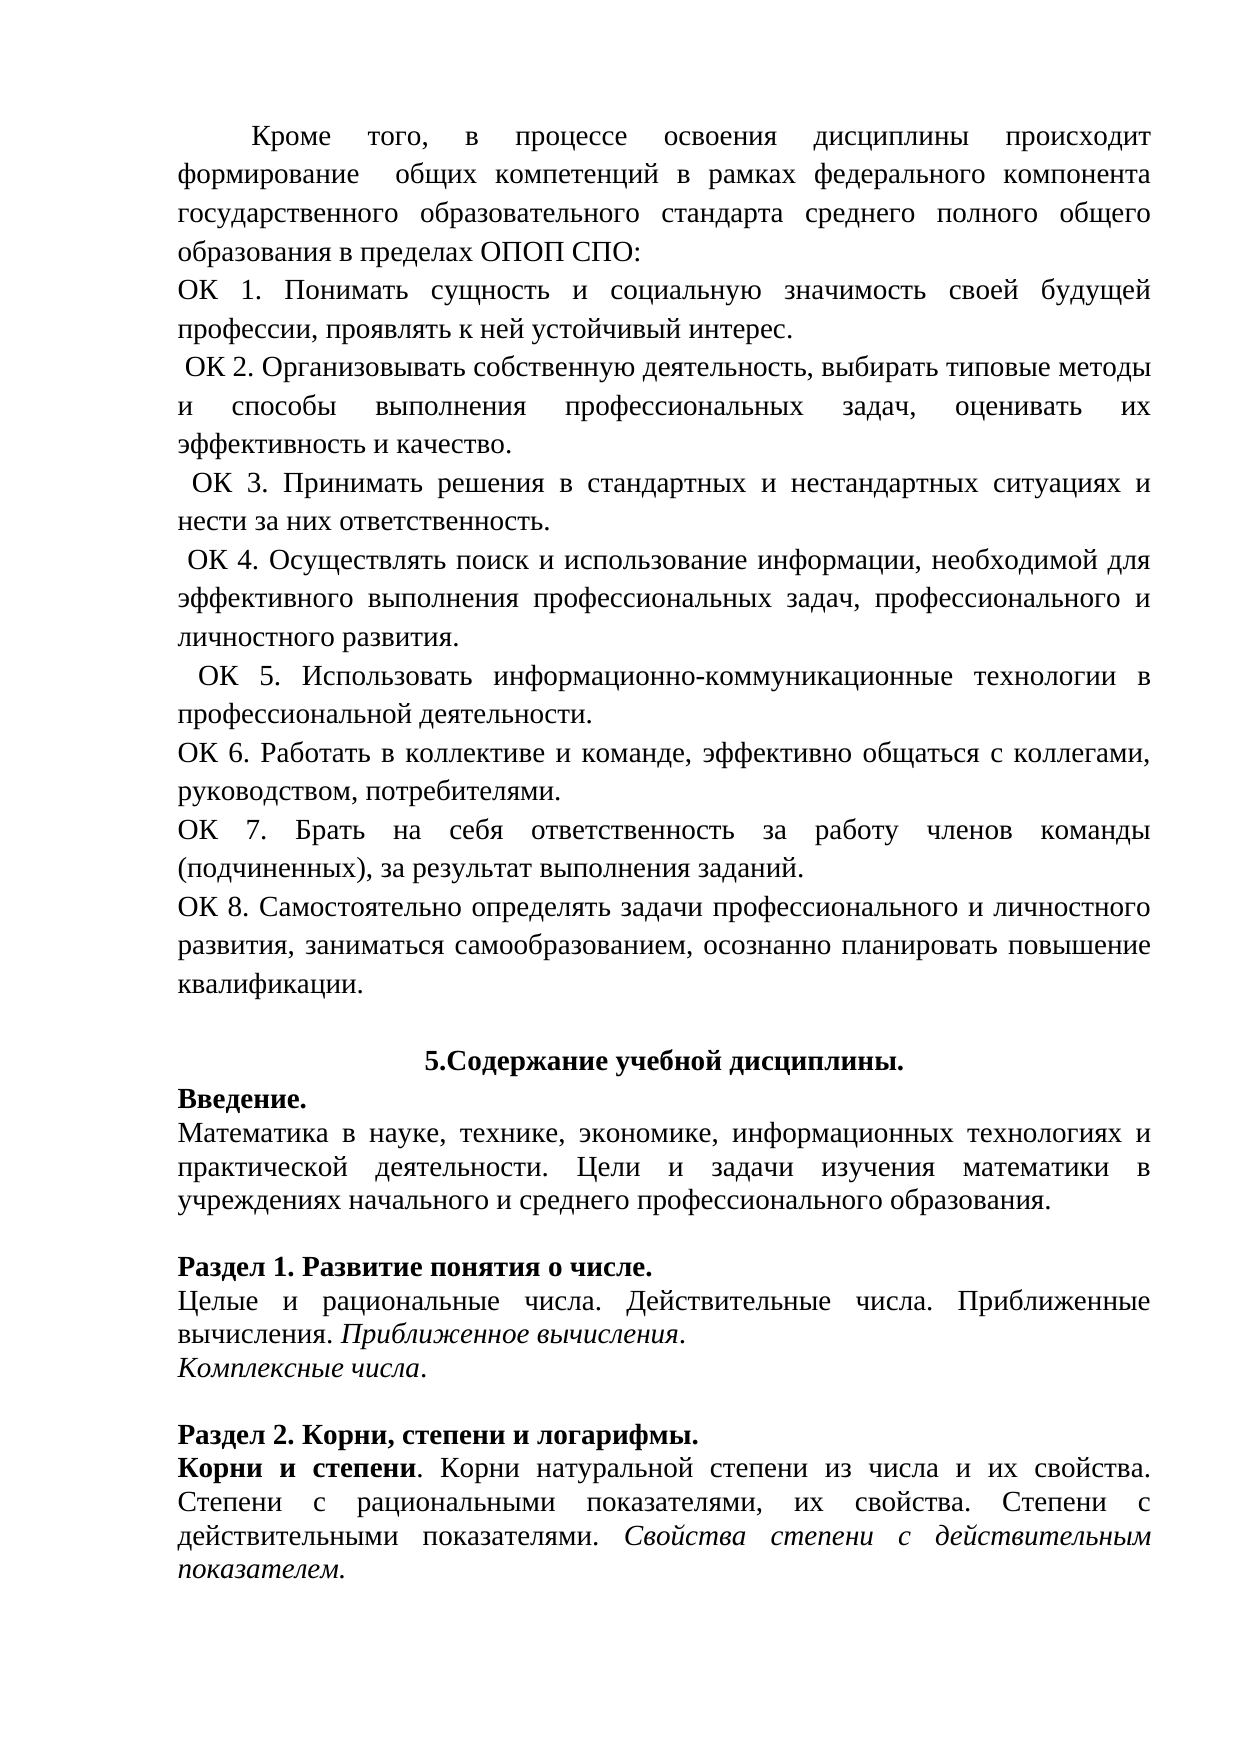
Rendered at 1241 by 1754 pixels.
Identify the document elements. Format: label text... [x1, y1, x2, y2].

text ОК 8. Самостоятельно определять задачи профессионального и личностного развития, заниматься самообразованием, осознанно планировать повышение квалификации. [177, 889, 1152, 999]
text Введение. [177, 1082, 1152, 1115]
text ОК 5. Использовать информационно-коммуникационные технологии в профессиональной деятельности. [177, 658, 1152, 730]
text Комплексные числа. [177, 1350, 1152, 1383]
text ОК 6. Работать в коллективе и команде, эффективно общаться с коллегами, руководством, потребителями. [177, 735, 1152, 807]
text ОК 2. Организовывать собственную деятельность, выбирать типовые методы и способы выполнения профессиональных задач, оценивать их эффективность и качество. [177, 349, 1152, 460]
text ОК 4. Осуществлять поиск и использование информации, необходимой для эффективного выполнения профессиональных задач, профессионального и личностного развития. [177, 542, 1152, 653]
text Раздел 1. Развитие понятия о числе. [177, 1249, 1152, 1283]
text Кроме того, в процессе освоения дисциплины происходит формирование общих компетенций в рамках федерального компонента государственного образовательного стандарта среднего полного общего образования в пределах ОПОП СПО: [177, 118, 1152, 267]
text Математика в науке, технике, экономике, информационных технологиях и практической деятельности. Цели и задачи изучения математики в учреждениях начального и среднего профессионального образования. [177, 1115, 1152, 1216]
text Раздел 2. Корни, степени и логарифмы. [177, 1417, 1152, 1451]
text Целые и рациональные числа. Действительные числа. Приближенные вычисления. Приближенное вычисления. [177, 1283, 1152, 1350]
text ОК 7. Брать на себя ответственность за работу членов команды (подчиненных), за результат выполнения заданий. [177, 812, 1152, 884]
text Корни и степени. Корни натуральной степени из числа и их свойства. Степени с рациональными показателями, их свойства. Степени с действительными показателями. Свойства степени с действительным показателем. [177, 1451, 1152, 1585]
text 5.Содержание учебной дисциплины. [177, 1043, 1152, 1077]
text ОК 3. Принимать решения в стандартных и нестандартных ситуациях и нести за них ответственность. [177, 465, 1152, 537]
text ОК 1. Понимать сущность и социальную значимость своей будущей профессии, проявлять к ней устойчивый интерес. [177, 272, 1152, 344]
